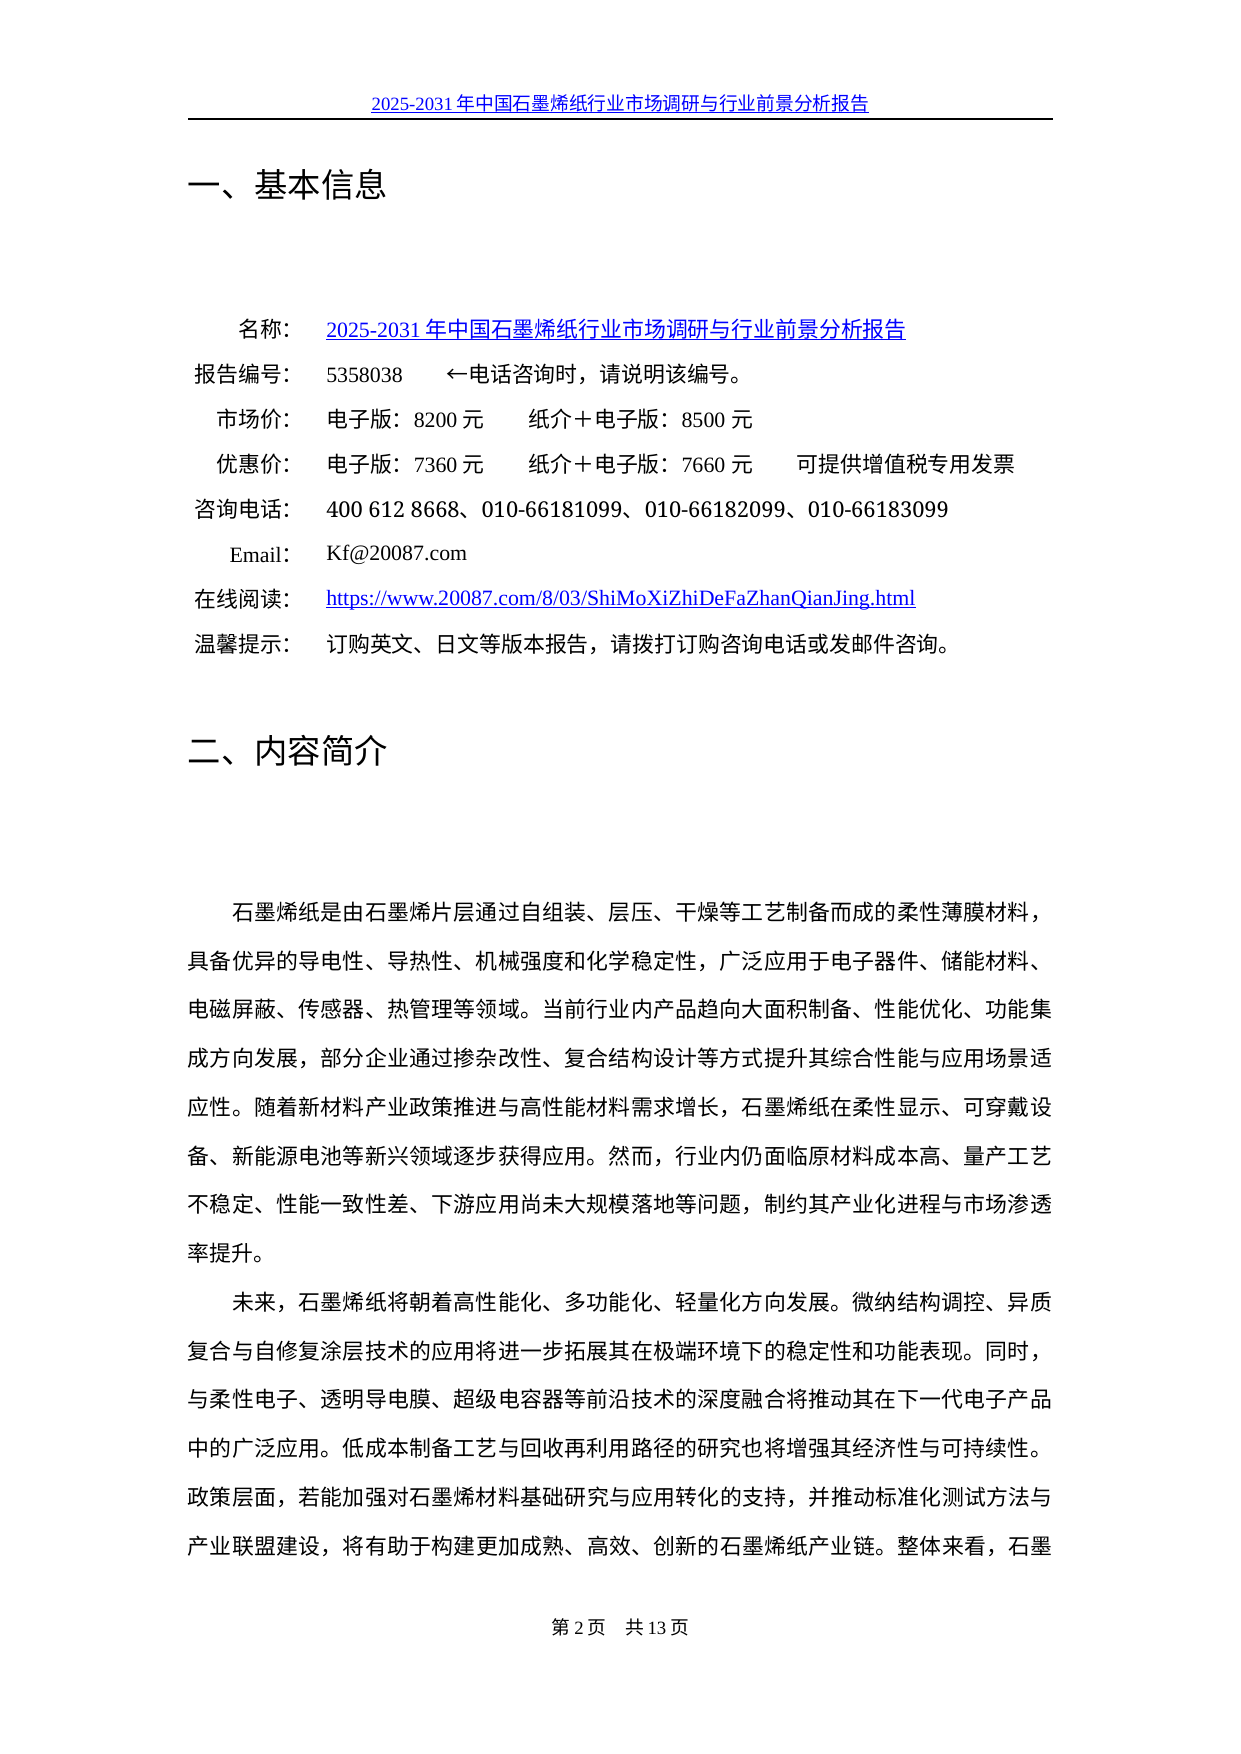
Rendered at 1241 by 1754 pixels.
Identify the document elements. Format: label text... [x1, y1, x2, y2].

table_cell 在线阅读： [167, 582, 315, 627]
table_header 2025-2031年中国石墨烯纸行业市场调研与行业前景分析报告 [315, 312, 1073, 357]
table_cell Kf@20087.com [315, 537, 1073, 582]
table_cell 优惠价： [167, 447, 315, 492]
title 二、内容简介 [187, 717, 1053, 782]
table_cell 5358038 ←电话咨询时，请说明该编号。 [315, 357, 1073, 402]
table_cell 电子版：8200 元 纸介＋电子版：8500 元 [315, 402, 1073, 447]
table_cell [315, 582, 1073, 627]
table_cell 温馨提示： [167, 627, 315, 672]
table_cell 报告编号： [167, 357, 315, 402]
table_header 名称： [167, 312, 315, 357]
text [187, 894, 1053, 1561]
table_cell 咨询电话： [167, 492, 315, 537]
table_cell 市场价： [167, 402, 315, 447]
table_cell 400 612 8668、010-66181099、010-66182099、010-66183099 [315, 492, 1073, 537]
title 一、基本信息 [187, 150, 1053, 215]
table_cell 电子版：7360 元 纸介＋电子版：7660 元 可提供增值税专用发票 [315, 447, 1073, 492]
table_cell 订购英文、日文等版本报告，请拨打订购咨询电话或发邮件咨询。 [315, 627, 1073, 672]
table_cell Email： [167, 537, 315, 582]
